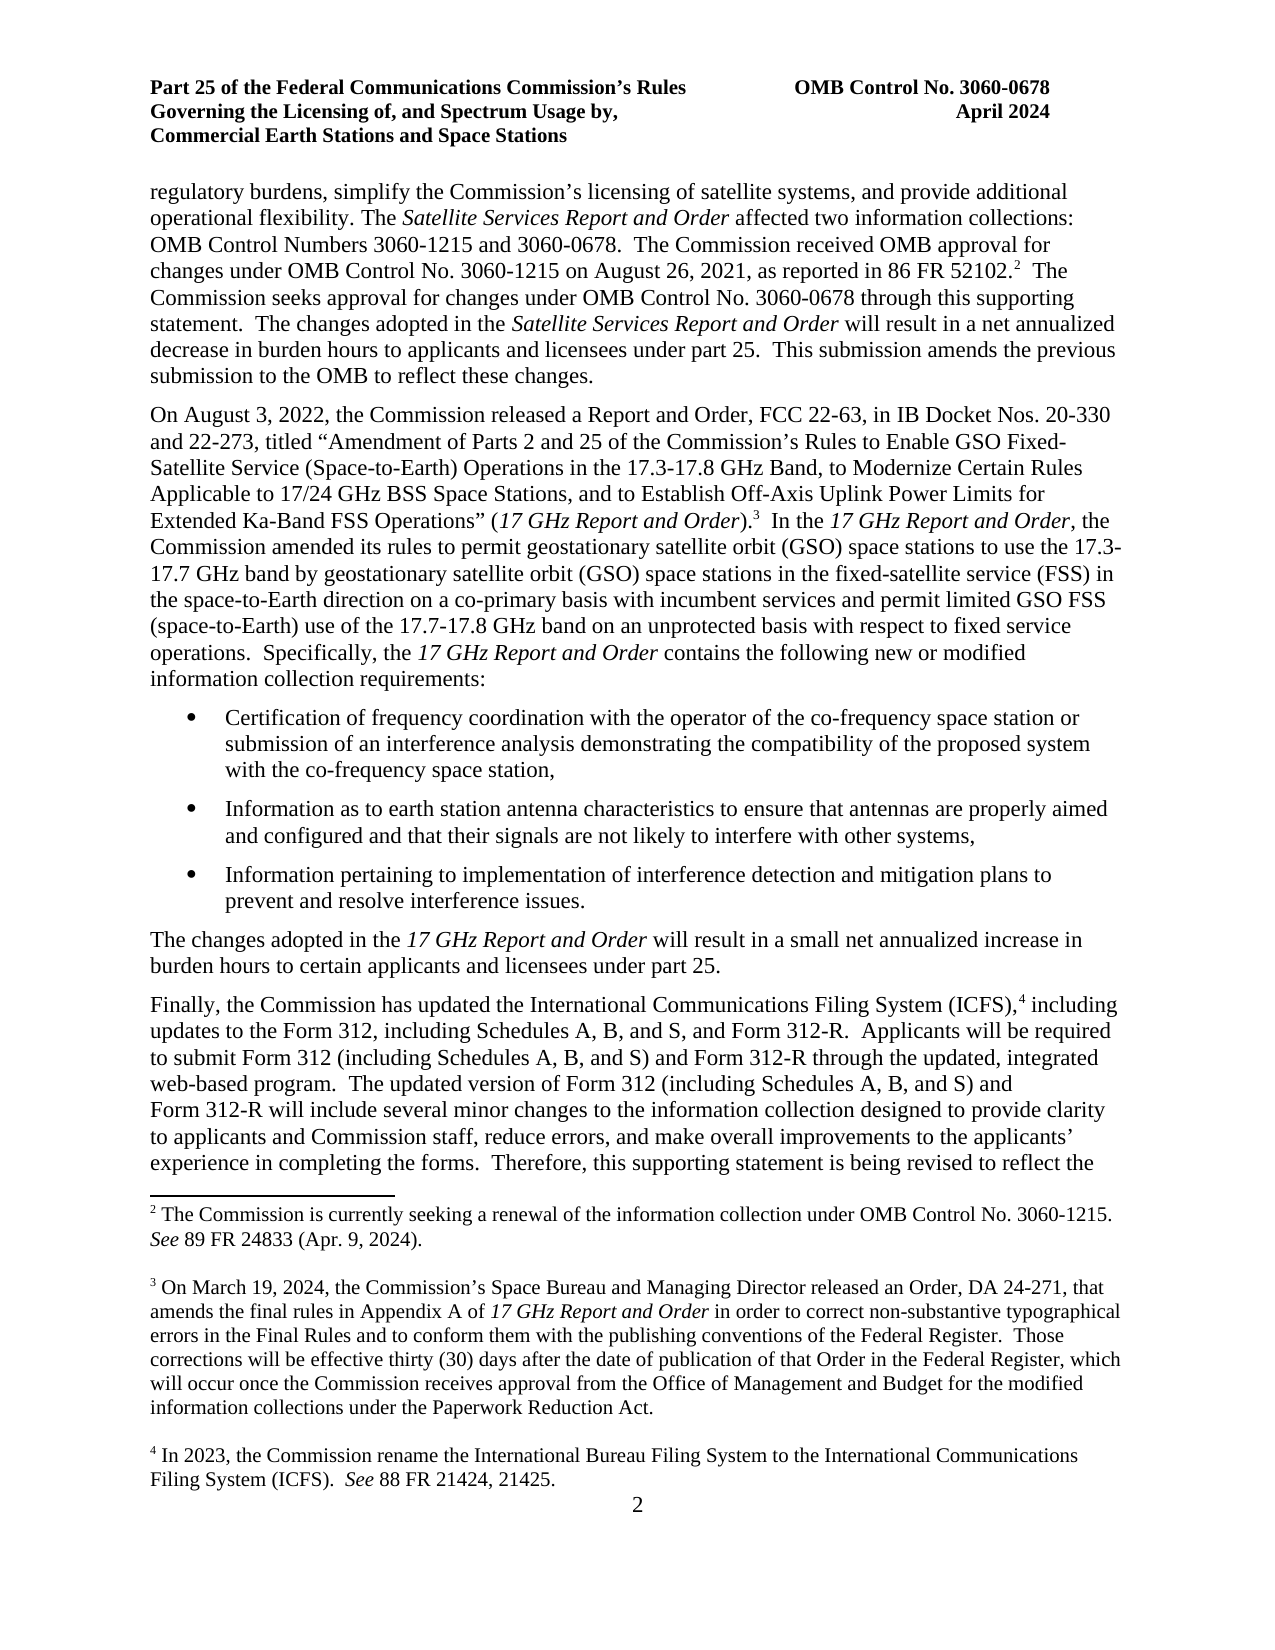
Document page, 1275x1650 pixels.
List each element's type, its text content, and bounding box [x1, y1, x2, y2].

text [150, 178, 1125, 389]
text The changes adopted in the 17 GHz Report and Order will result in a small net annualized increase in burden hours to certain applicants and licensees under part 25. [150, 926, 1125, 978]
list Information pertaining to implementation of interference detection and mitigation plans to prevent and resolve interference issues. [187, 861, 1125, 913]
text On August 3, 2022, the Commission released a Report and Order, FCC 22-63, in IB Docket Nos. 20-330 and 22-273, titled “Amendment of Parts 2 and 25 of the Commission’s Rules to Enable GSO Fixed-Satellite Service (Space-to-Earth) Operations in the 17.3-17.8 GHz Band, to Modernize Certain Rules Applicable to 17/24 GHz BSS Space Stations, and to Establish Off-Axis Uplink Power Limits for Extended Ka-Band FSS Operations” (17 GHz Report and Order). In the 17 GHz Report and Order, the Commission amended its rules to permit geostationary satellite orbit (GSO) space stations to use the 17.3-17.7 GHz band by geostationary satellite orbit (GSO) space stations in the fixed-satellite service (FSS) in the space-to-Earth direction on a co-primary basis with incumbent services and permit limited GSO FSS (space-to-Earth) use of the 17.7-17.8 GHz band on an unprotected basis with respect to fixed service operations. Specifically, the 17 GHz Report and Order contains the following new or modified information collection requirements: [150, 401, 1125, 691]
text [150, 991, 1125, 1176]
list Information as to earth station antenna characteristics to ensure that antennas are properly aimed and configured and that their signals are not likely to interfere with other systems, [187, 795, 1125, 848]
list Certification of frequency coordination with the operator of the co-frequency space station or submission of an interference analysis demonstrating the compatibility of the proposed system with the co-frequency space station, [187, 704, 1125, 783]
